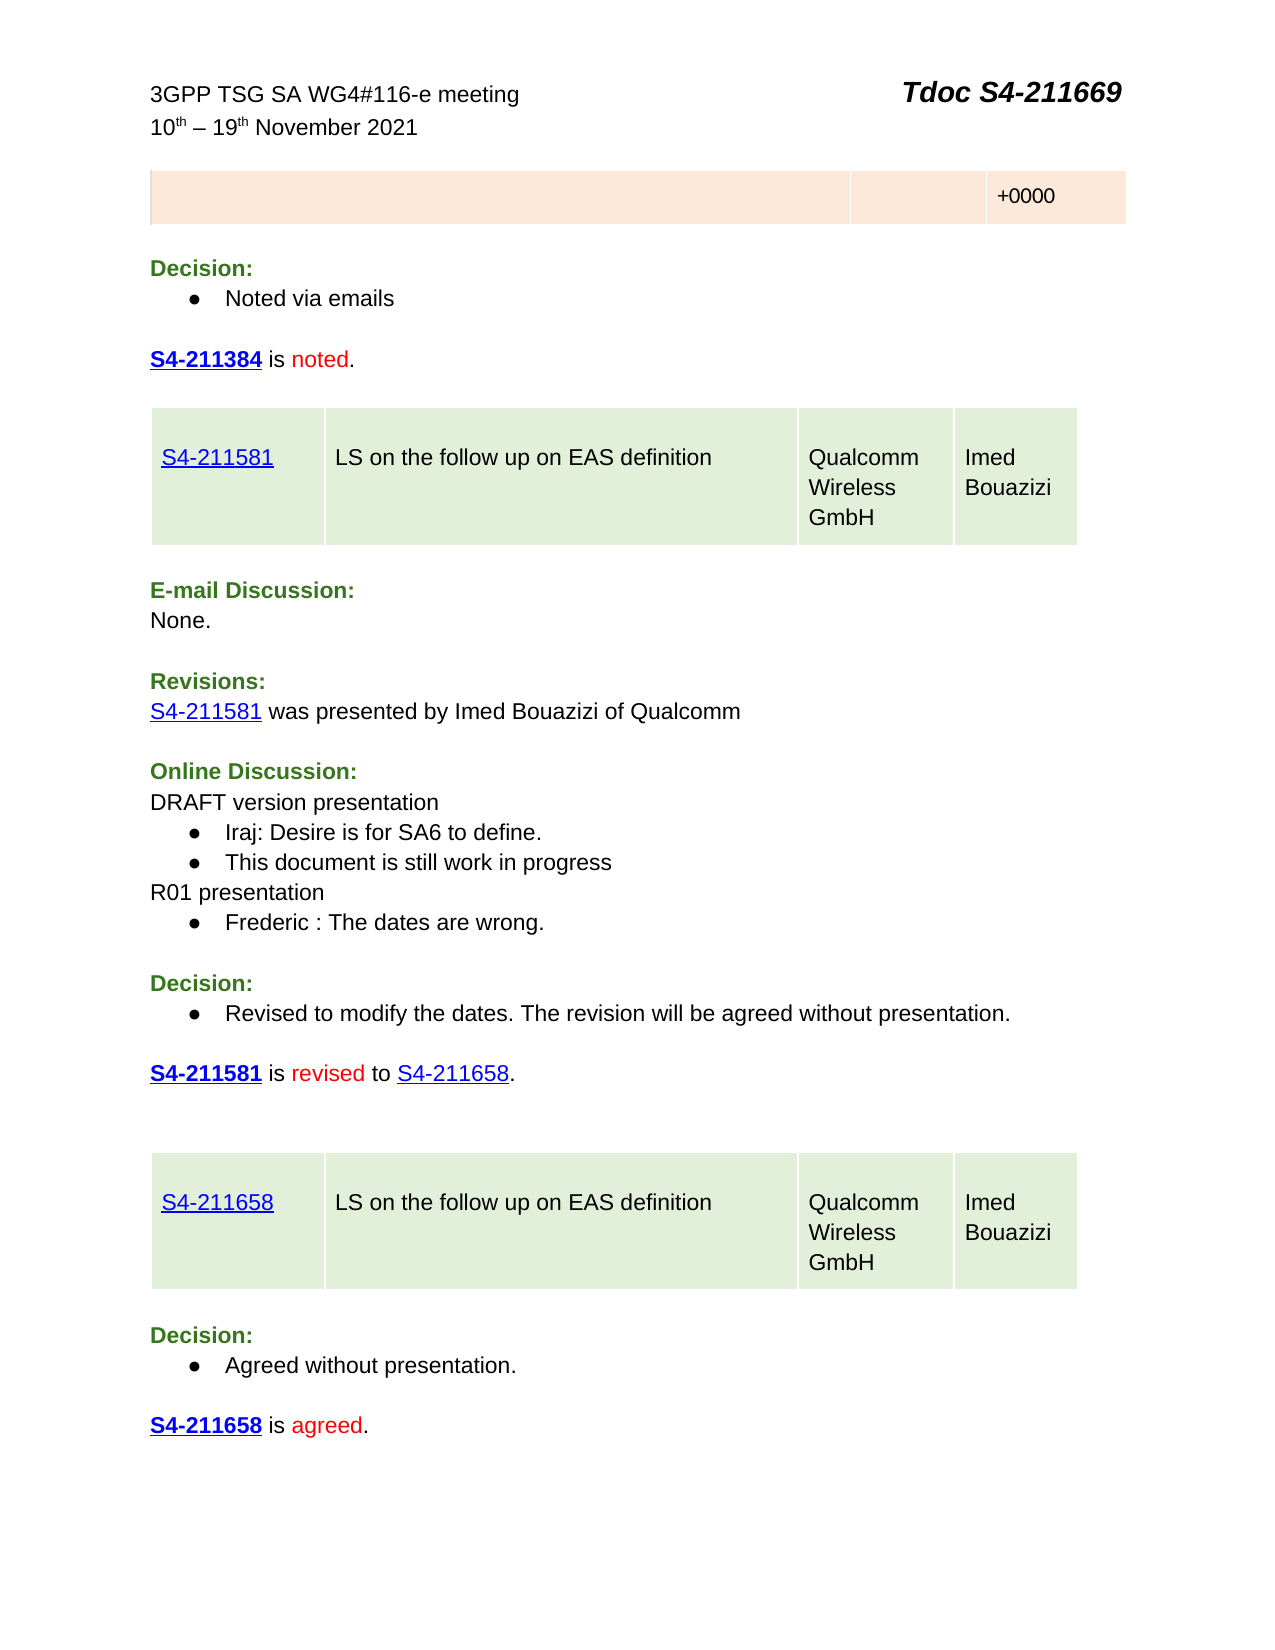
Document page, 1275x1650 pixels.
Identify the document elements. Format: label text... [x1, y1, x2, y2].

text R01 presentation [150, 879, 1125, 905]
list Noted via emails [187, 285, 1125, 312]
list Frederic : The dates are wrong. [187, 909, 1125, 936]
table_cell Richard Bradbury [851, 171, 986, 224]
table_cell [152, 171, 850, 224]
list This document is still work in progress [187, 849, 1125, 875]
table_header LS on the follow up on EAS definition [326, 408, 797, 545]
text Decision: [150, 255, 1125, 281]
table_header LS on the follow up on EAS definition [326, 1153, 797, 1289]
table_header Qualcomm Wireless GmbH [799, 408, 953, 545]
text None. [150, 607, 1125, 633]
table_header S4-211581 [152, 408, 324, 545]
list Iraj: Desire is for SA6 to define. [187, 819, 1125, 845]
table_header Qualcomm Wireless GmbH [799, 1153, 953, 1289]
text Online Discussion: [150, 758, 1125, 784]
table_header S4-211658 [152, 1153, 324, 1289]
list Agreed without presentation. [187, 1352, 1125, 1378]
text Decision: [150, 970, 1125, 996]
text S4-211581 is revised to S4-211658. [150, 1060, 1125, 1087]
table_header Imed Bouazizi [955, 408, 1077, 545]
text Decision: [150, 1322, 1125, 1348]
text E-mail Discussion: [150, 577, 1125, 603]
text DRAFT version presentation [150, 788, 1125, 815]
text S4-211384 is noted. [150, 346, 1125, 372]
table_header Imed Bouazizi [955, 1153, 1077, 1289]
list Revised to modify the dates. The revision will be agreed without presentation. [187, 1000, 1125, 1026]
text Revisions: [150, 668, 1125, 694]
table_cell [987, 171, 1126, 224]
text S4-211581 was presented by Imed Bouazizi of Qualcomm [150, 698, 1125, 724]
text S4-211658 is agreed. [150, 1412, 1125, 1439]
